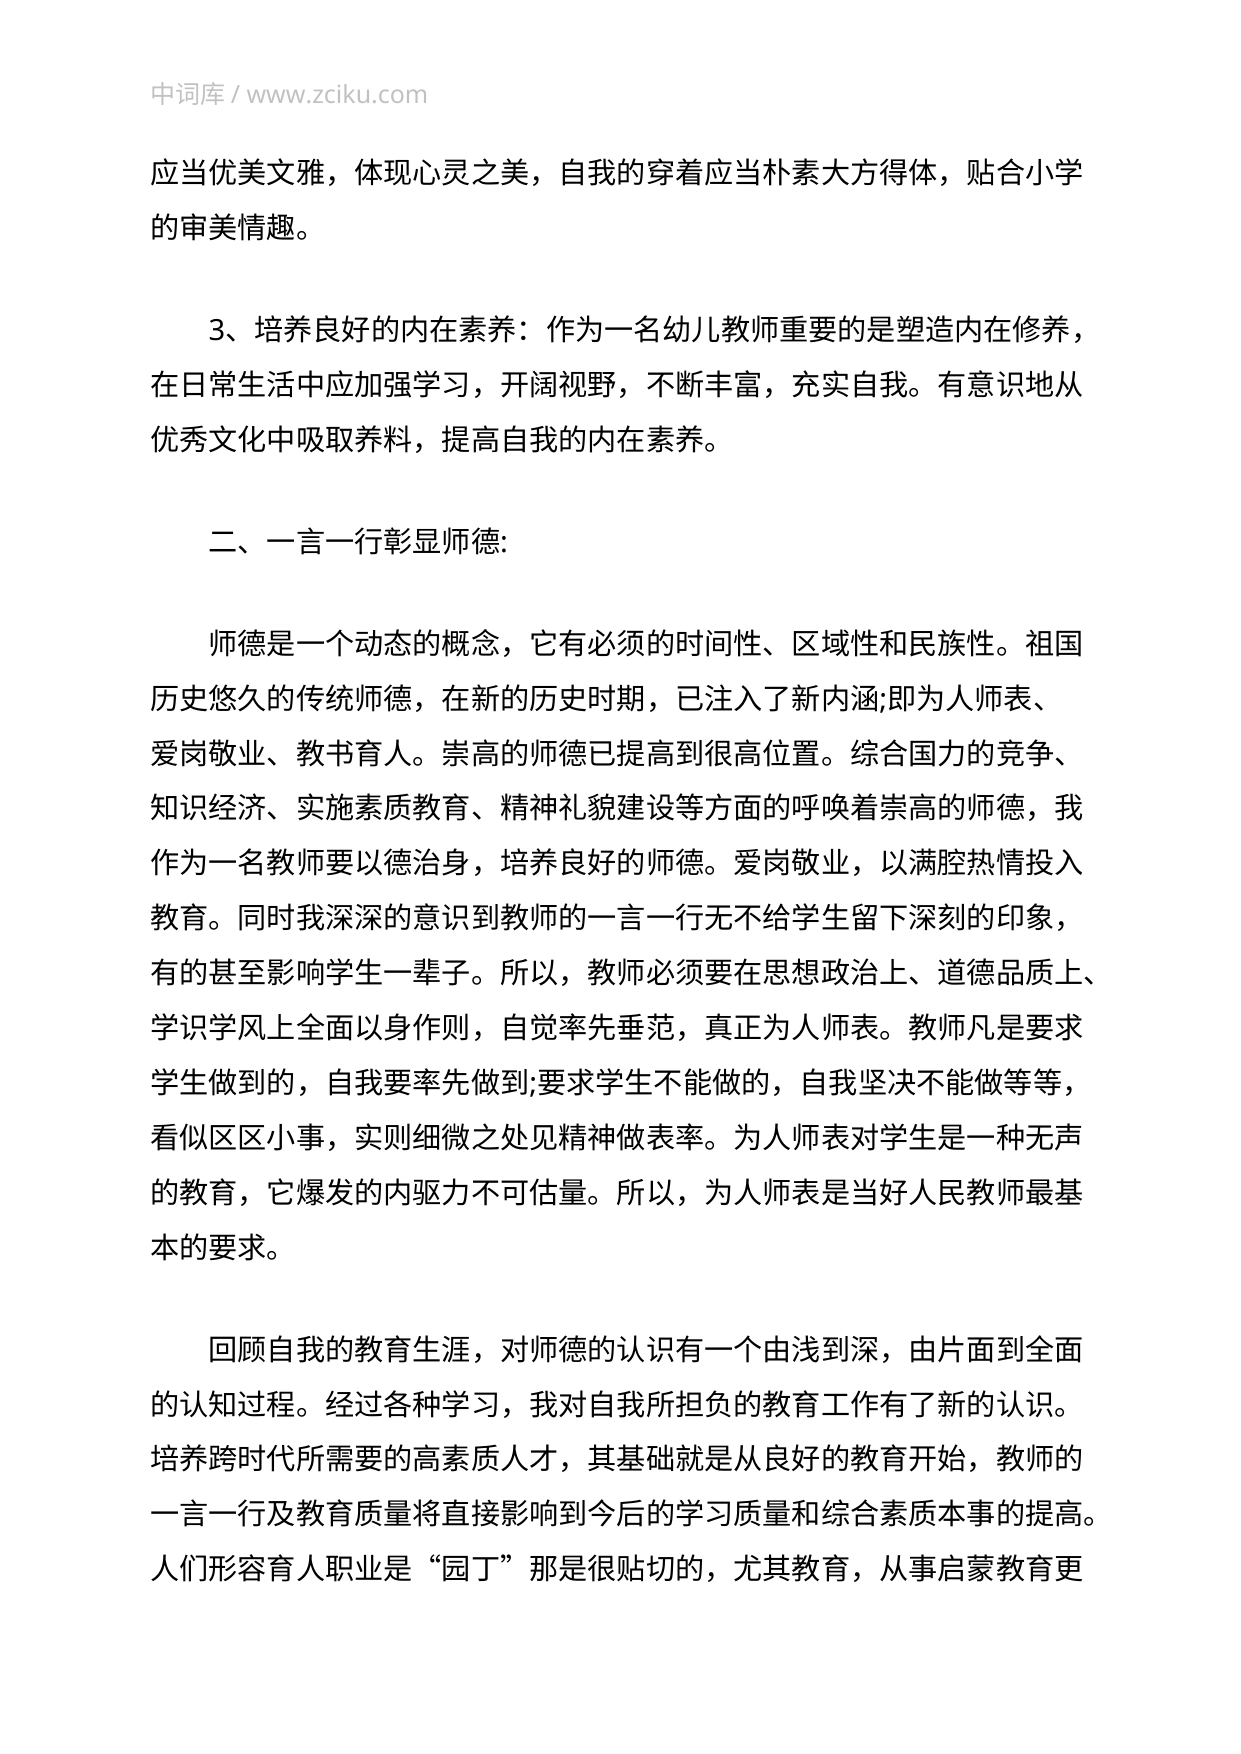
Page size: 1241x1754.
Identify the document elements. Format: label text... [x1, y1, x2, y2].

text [150, 1326, 1090, 1588]
text 师德是一个动态的概念，它有必须的时间性、区域性和民族性。祖国历史悠久的传统师德，在新的历史时期，已注入了新内涵;即为人师表、爱岗敬业、教书育人。崇高的师德已提高到很高位置。综合国力的竞争、知识经济、实施素质教育、精神礼貌建设等方面的呼唤着崇高的师德，我作为一名教师要以德治身，培养良好的师德。爱岗敬业，以满腔热情投入教育。同时我深深的意识到教师的一言一行无不给学生留下深刻的印象，有的甚至影响学生一辈子。所以，教师必须要在思想政治上、道德品质上、学识学风上全面以身作则，自觉率先垂范，真正为人师表。教师凡是要求学生做到的，自我要率先做到;要求学生不能做的，自我坚决不能做等等，看似区区小事，实则细微之处见精神做表率。为人师表对学生是一种无声的教育，它爆发的内驱力不可估量。所以，为人师表是当好人民教师最基本的要求。 [150, 620, 1090, 1267]
text 二、一言一行彰显师德: [150, 518, 1090, 561]
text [150, 150, 1090, 247]
text 3、培养良好的内在素养：作为一名幼儿教师重要的是塑造内在修养，在日常生活中应加强学习，开阔视野，不断丰富，充实自我。有意识地从优秀文化中吸取养料，提高自我的内在素养。 [150, 307, 1090, 459]
